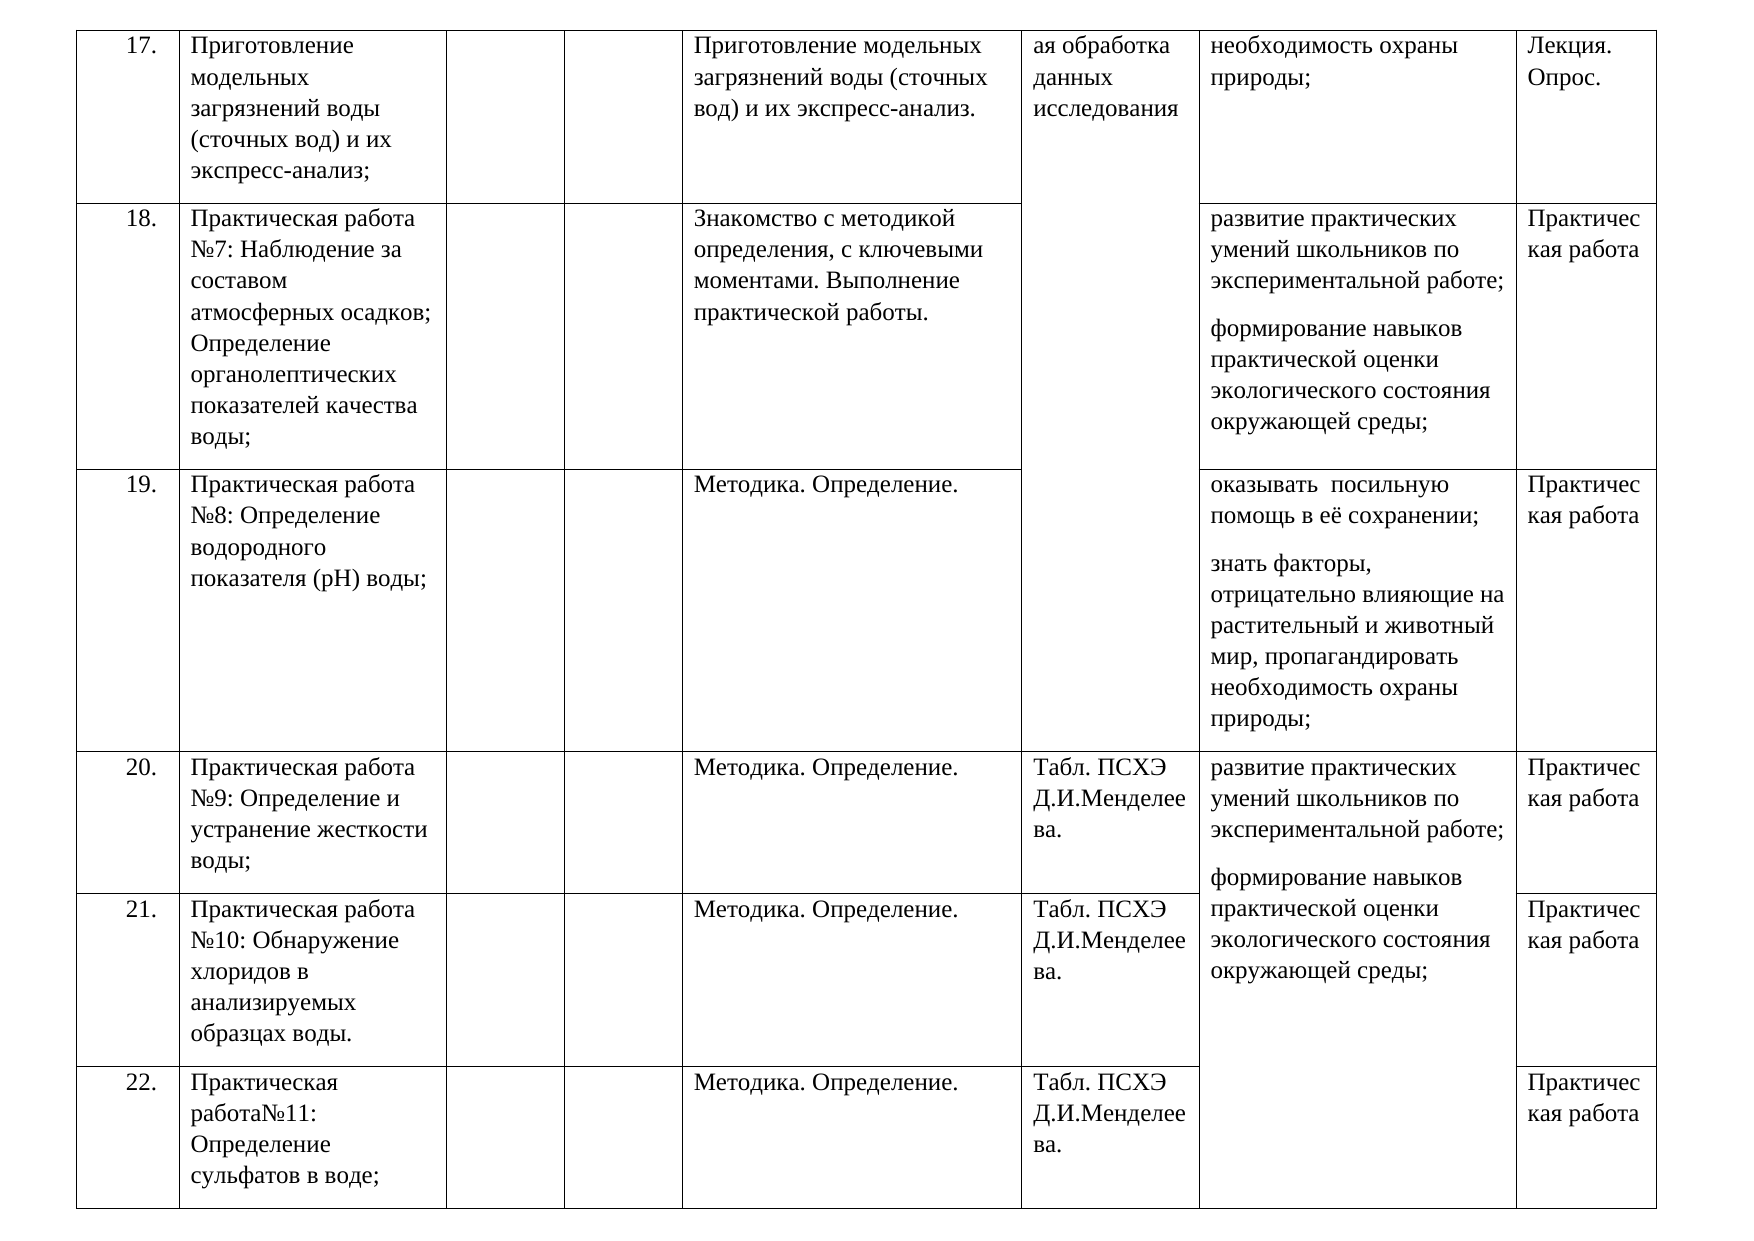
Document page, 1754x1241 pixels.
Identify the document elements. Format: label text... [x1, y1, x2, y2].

table_cell Методика. Определение. [683, 470, 1021, 751]
table_cell [565, 1067, 682, 1208]
table_cell развитие практических умений школьников по экспериментальной работе; формирование навыков практической оценки экологического состояния окружающей среды; [1200, 204, 1516, 468]
table_cell Методика. Определение. [683, 894, 1021, 1066]
table_cell Приготовление модельных загрязнений воды (сточных вод) и их экспресс-анализ. [683, 31, 1021, 202]
table_cell [447, 470, 564, 751]
table_cell [565, 31, 682, 202]
table_cell Практическая работа №10: Обнаружение хлоридов в анализируемых образцах воды. [180, 894, 446, 1066]
table_cell Методика. Определение. [683, 1067, 1021, 1208]
table_cell [565, 204, 682, 468]
table_cell [447, 31, 564, 202]
table_cell [447, 752, 564, 893]
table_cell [1200, 31, 1516, 202]
table_cell развитие практических умений школьников по экспериментальной работе; формирование навыков практической оценки экологического состояния окружающей среды; [1200, 752, 1516, 1208]
table_cell [447, 894, 564, 1066]
table_cell Лекция. Опрос. [1517, 31, 1656, 202]
table_cell Практическая работа [1517, 470, 1656, 751]
table_cell [77, 1067, 179, 1208]
table_cell Табл. ПСХЭ Д.И.Менделеева. [1022, 752, 1199, 893]
table_cell [565, 894, 682, 1066]
table_cell [565, 470, 682, 751]
table_cell Табл. ПСХЭ Д.И.Менделеева. [1022, 1067, 1199, 1208]
table_cell Практическая работа [1517, 894, 1656, 1066]
table_cell Практическая работа [1517, 204, 1656, 468]
table_cell Практическая работа №9: Определение и устранение жесткости воды; [180, 752, 446, 893]
table_cell Методика. Определение. [683, 752, 1021, 893]
table_cell [447, 204, 564, 468]
table_cell Табл. ПСХЭ Д.И.Менделеева. [1022, 894, 1199, 1066]
table_cell Практическая работа №8: Определение водородного показателя (рН) воды; [180, 470, 446, 751]
table_cell [77, 752, 179, 893]
table_cell [77, 31, 179, 202]
table_cell [447, 1067, 564, 1208]
table_cell Практическая работа№11: Определение сульфатов в воде; [180, 1067, 446, 1208]
table_cell Знакомство с методикой определения, с ключевыми моментами. Выполнение практической работы. [683, 204, 1021, 468]
table_cell Приготовление модельных загрязнений воды (сточных вод) и их экспресс-анализ; [180, 31, 446, 202]
table_cell [565, 752, 682, 893]
table_cell Практическая работа [1517, 752, 1656, 893]
table_cell Практическая работа №7: Наблюдение за составом атмосферных осадков; Определение органолептических показателей качества воды; [180, 204, 446, 468]
table_cell Практическая работа [1517, 1067, 1656, 1208]
table_cell [77, 204, 179, 468]
table_cell [77, 470, 179, 751]
table_cell [77, 894, 179, 1066]
